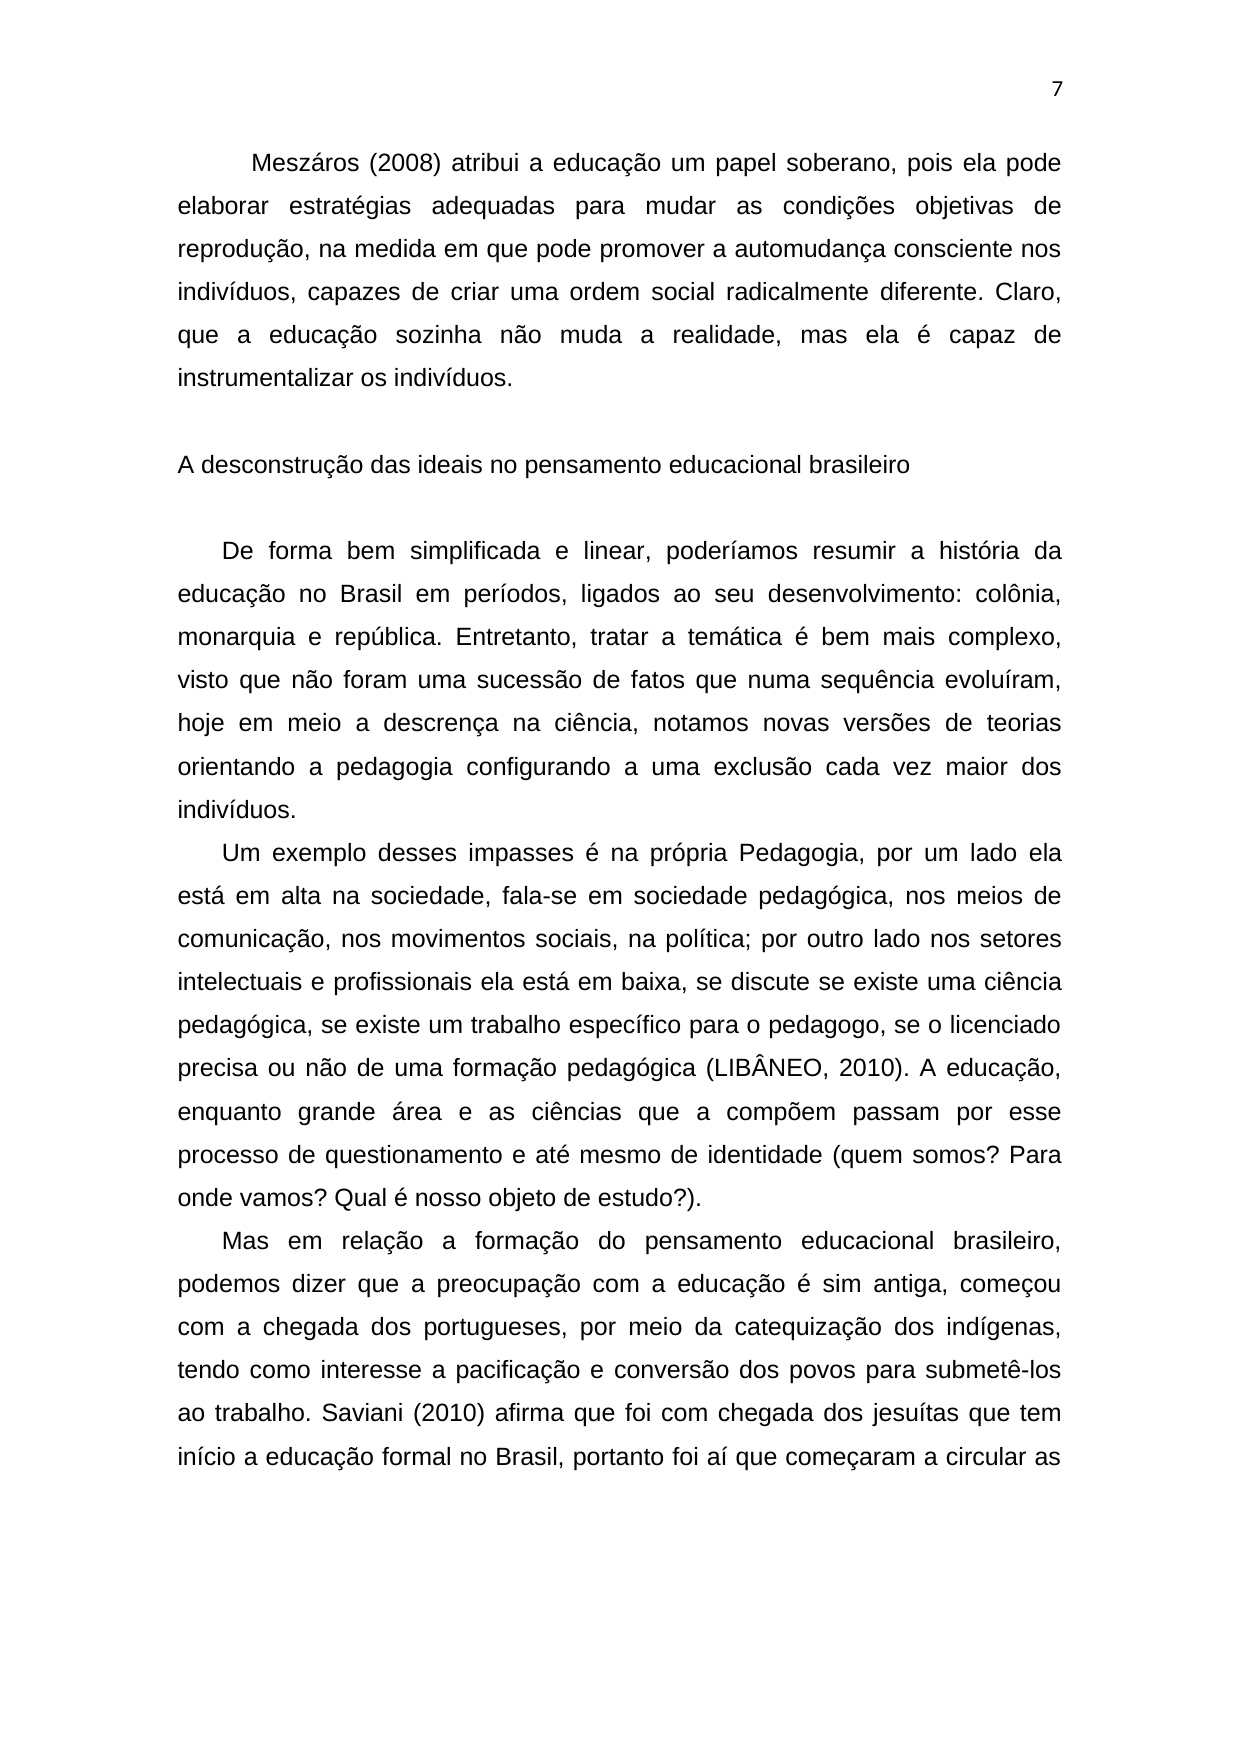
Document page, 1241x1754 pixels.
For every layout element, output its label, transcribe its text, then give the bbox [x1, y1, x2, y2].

text Meszáros (2008) atribui a educação um papel soberano, pois ela pode elaborar estratégias adequadas para mudar as condições objetivas de reprodução, na medida em que pode promover a automudança consciente nos indivíduos, capazes de criar uma ordem social radicalmente diferente. Claro, que a educação sozinha não muda a realidade, mas ela é capaz de instrumentalizar os indivíduos. [177, 148, 1063, 392]
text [177, 1226, 1063, 1470]
text A desconstrução das ideais no pensamento educacional brasileiro [177, 449, 1063, 478]
text De forma bem simplificada e linear, poderíamos resumir a história da educação no Brasil em períodos, ligados ao seu desenvolvimento: colônia, monarquia e república. Entretanto, tratar a temática é bem mais complexo, visto que não foram uma sucessão de fatos que numa sequência evoluíram, hoje em meio a descrença na ciência, notamos novas versões de teorias orientando a pedagogia configurando a uma exclusão cada vez maior dos indivíduos. [177, 536, 1063, 823]
text Um exemplo desses impasses é na própria Pedagogia, por um lado ela está em alta na sociedade, fala-se em sociedade pedagógica, nos meios de comunicação, nos movimentos sociais, na política; por outro lado nos setores intelectuais e profissionais ela está em baixa, se discute se existe uma ciência pedagógica, se existe um trabalho específico para o pedagogo, se o licenciado precisa ou não de uma formação pedagógica (LIBÂNEO, 2010). A educação, enquanto grande área e as ciências que a compõem passam por esse processo de questionamento e até mesmo de identidade (quem somos? Para onde vamos? Qual é nosso objeto de estudo?). [177, 838, 1063, 1211]
